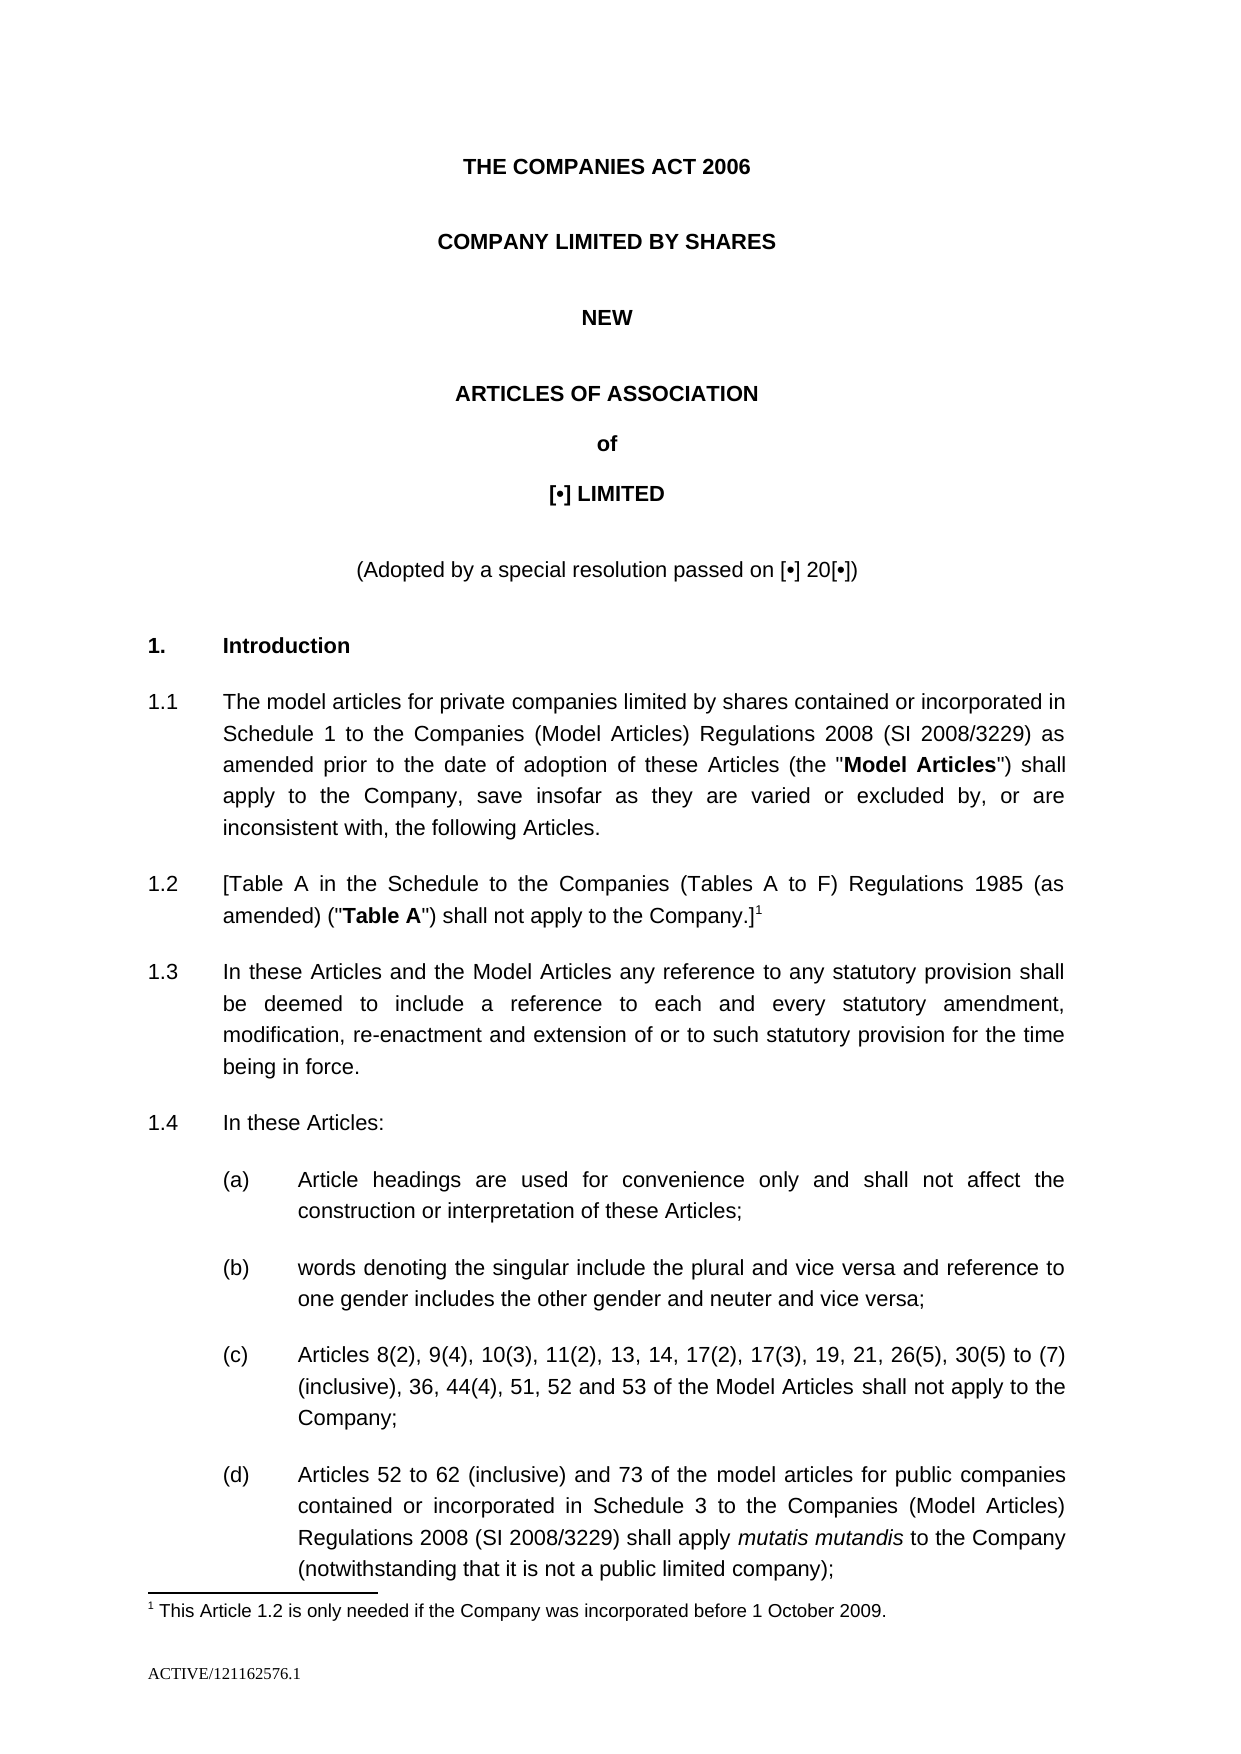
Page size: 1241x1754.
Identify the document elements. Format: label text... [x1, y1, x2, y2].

subtitle [Table A in the Schedule to the Companies (Tables A to F) Regulations 1985 (as amended) ("Table A") shall not apply to the Company.] [148, 871, 1066, 928]
text THE COMPANIES ACT 2006 [148, 153, 1066, 179]
text NEW [148, 305, 1066, 330]
subtitle Article headings are used for convenience only and shall not affect the construction or interpretation of these Articles; [223, 1166, 1066, 1223]
text COMPANY LIMITED BY SHARES [148, 229, 1066, 254]
text [•] LIMITED [148, 481, 1066, 506]
subtitle The model articles for private companies limited by shares contained or incorporated in Schedule 1 to the Companies (Model Articles) Regulations 2008 (SI 2008/3229) as amended prior to the date of adoption of these Articles (the "Model Articles") shall apply to the Company, save insofar as they are varied or excluded by, or are inconsistent with, the following Articles. [148, 689, 1066, 840]
subtitle Articles 52 to 62 (inclusive) and 73 of the model articles for public companies contained or incorporated in Schedule 3 to the Companies (Model Articles) Regulations 2008 (SI 2008/3229) shall apply mutatis mutandis to the Company (notwithstanding that it is not a public limited company); [223, 1462, 1066, 1581]
text (Adopted by a special resolution passed on [•] 20[•]) [148, 557, 1066, 582]
text of [148, 431, 1066, 456]
subtitle words denoting the singular include the plural and vice versa and reference to one gender includes the other gender and neuter and vice versa; [223, 1254, 1066, 1311]
subtitle In these Articles: [148, 1110, 1066, 1135]
subtitle Introduction [148, 632, 1066, 658]
text ARTICLES OF ASSOCIATION [148, 380, 1066, 406]
subtitle Articles 8(2), 9(4), 10(3), 11(2), 13, 14, 17(2), 17(3), 19, 21, 26(5), 30(5) to (7) (inclusive), 36, 44(4), 51, 52 and 53 of the Model Articles shall not apply to the Company; [223, 1342, 1066, 1430]
subtitle In these Articles and the Model Articles any reference to any statutory provision shall be deemed to include a reference to each and every statutory amendment, modification, re-enactment and extension of or to such statutory provision for the time being in force. [148, 959, 1066, 1079]
